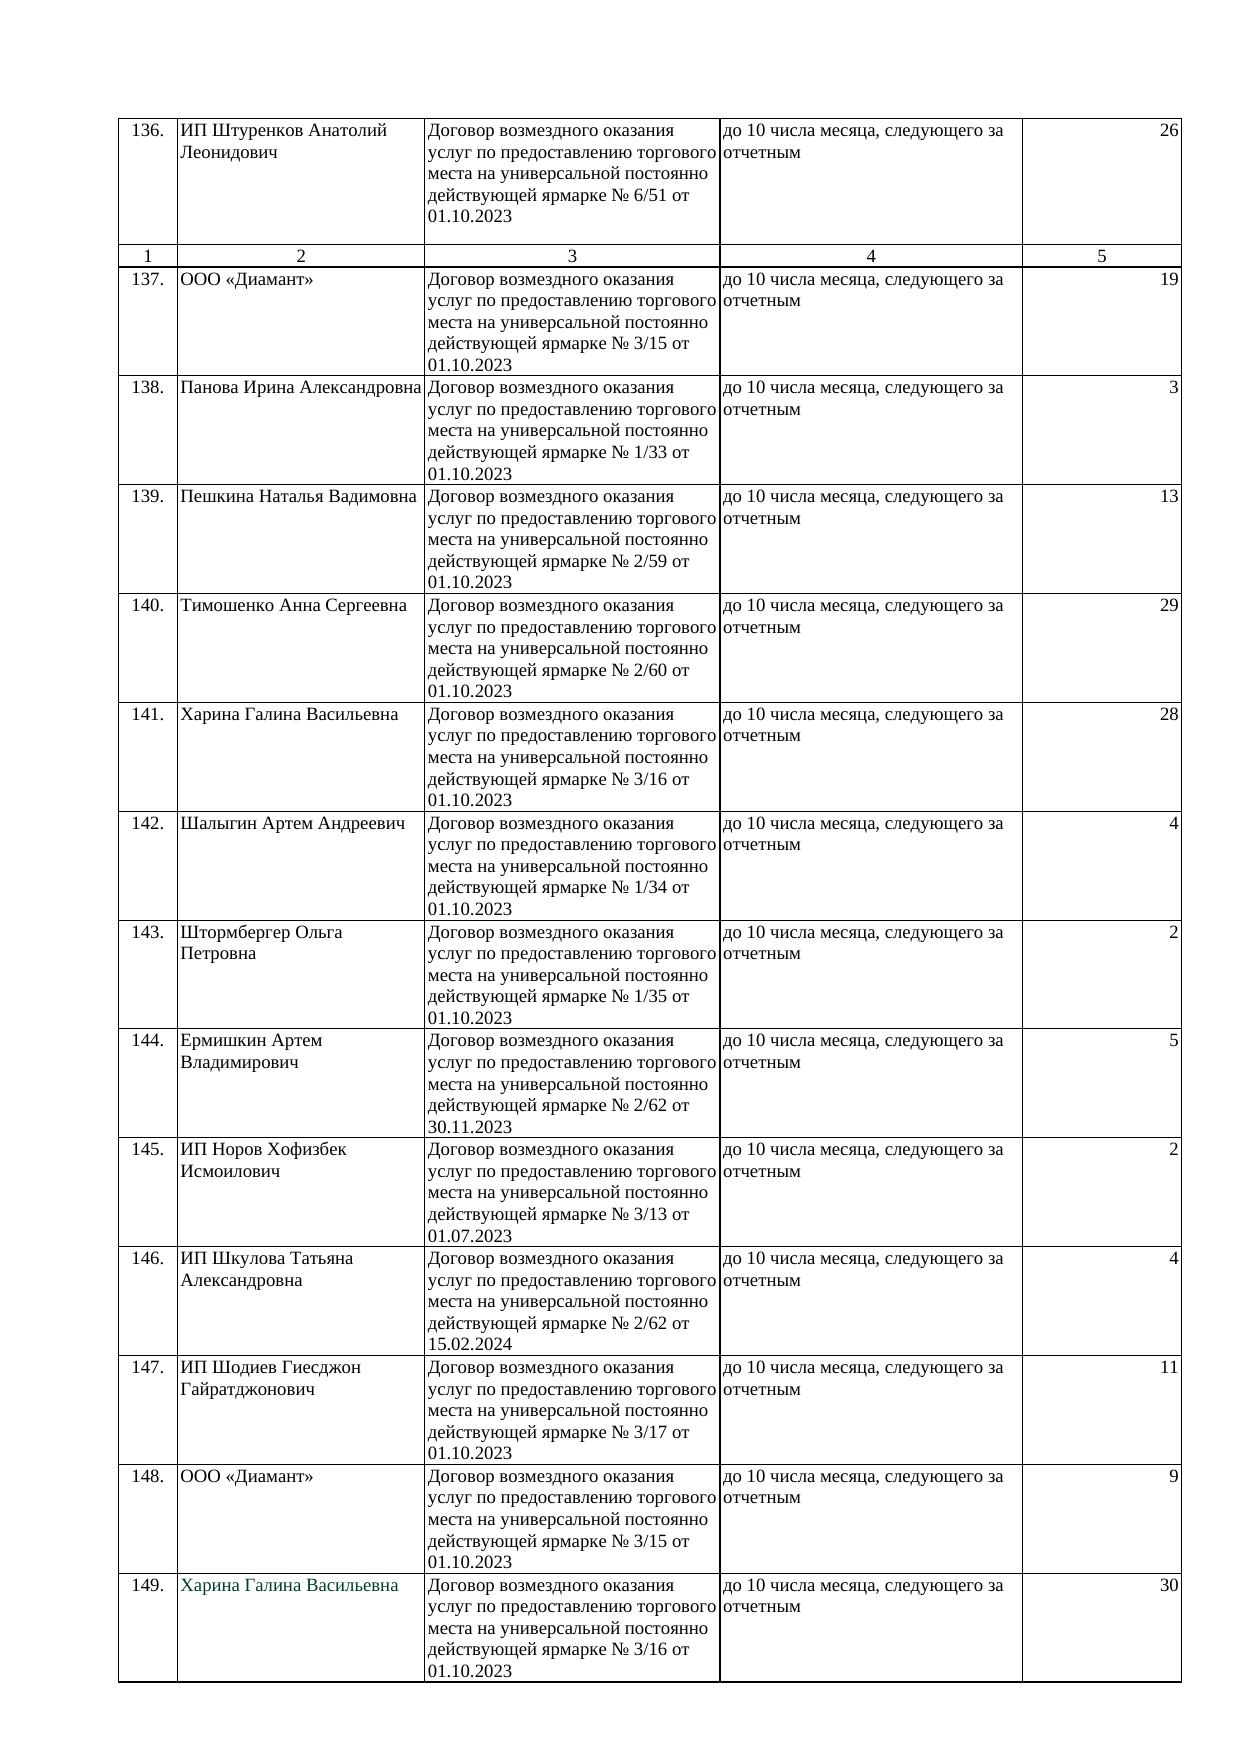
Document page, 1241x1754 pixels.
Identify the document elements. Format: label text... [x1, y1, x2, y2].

table_cell до 10 числа месяца, следующего за отчетным [721, 1138, 1022, 1246]
table_cell ИП Шодиев Гиесджон Гайратджонович [178, 1356, 424, 1464]
table_cell Договор возмездного оказания услуг по предоставлению торгового места на универсальной постоянно действующей ярмарке № 2/62 от 30.11.2023 [425, 1029, 719, 1137]
table_cell 4 [1023, 1247, 1181, 1355]
table_cell 138. [119, 376, 177, 484]
table_cell до 10 числа месяца, следующего за отчетным [721, 1029, 1022, 1137]
table_cell 30 [1023, 1574, 1181, 1681]
table_cell до 10 числа месяца, следующего за отчетным [721, 594, 1022, 702]
table_cell 28 [1023, 703, 1181, 811]
table_cell 13 [1023, 485, 1181, 593]
table_cell Штормбергер Ольга Петровна [178, 921, 424, 1028]
table_cell 143. [119, 921, 177, 1028]
table_cell Договор возмездного оказания услуг по предоставлению торгового места на универсальной постоянно действующей ярмарке № 2/59 от 01.10.2023 [425, 485, 719, 593]
table_cell Ермишкин Артем Владимирович [178, 1029, 424, 1137]
table_cell до 10 числа месяца, следующего за отчетным [721, 921, 1022, 1028]
table_cell до 10 числа месяца, следующего за отчетным [721, 703, 1022, 811]
table_cell Договор возмездного оказания услуг по предоставлению торгового места на универсальной постоянно действующей ярмарке № 1/35 от 01.10.2023 [425, 921, 719, 1028]
table_cell 147. [119, 1356, 177, 1464]
table_cell 5 [1023, 1029, 1181, 1137]
table_cell 145. [119, 1138, 177, 1246]
table_cell 140. [119, 594, 177, 702]
table_cell 146. [119, 1247, 177, 1355]
table_cell 139. [119, 485, 177, 593]
table_cell до 10 числа месяца, следующего за отчетным [721, 1465, 1022, 1573]
table_cell 137. [119, 268, 177, 375]
table_cell Договор возмездного оказания услуг по предоставлению торгового места на универсальной постоянно действующей ярмарке № 1/33 от 01.10.2023 [425, 376, 719, 484]
table_cell Договор возмездного оказания услуг по предоставлению торгового места на универсальной постоянно действующей ярмарке № 1/34 от 01.10.2023 [425, 812, 719, 919]
table_cell до 10 числа месяца, следующего за отчетным [721, 1574, 1022, 1681]
table_cell 11 [1023, 1356, 1181, 1464]
table_cell Пешкина Наталья Вадимовна [178, 485, 424, 593]
table_cell Договор возмездного оказания услуг по предоставлению торгового места на универсальной постоянно действующей ярмарке № 3/13 от 01.07.2023 [425, 1138, 719, 1246]
table_cell 29 [1023, 594, 1181, 702]
table_cell ИП Шкулова Татьяна Александровна [178, 1247, 424, 1355]
table_cell до 10 числа месяца, следующего за отчетным [721, 485, 1022, 593]
table_cell Договор возмездного оказания услуг по предоставлению торгового места на универсальной постоянно действующей ярмарке № 2/60 от 01.10.2023 [425, 594, 719, 702]
table_cell 4 [1023, 812, 1181, 919]
table_cell 144. [119, 1029, 177, 1137]
table_cell 149. [119, 1574, 177, 1681]
table_cell до 10 числа месяца, следующего за отчетным [721, 376, 1022, 484]
table_cell Шалыгин Артем Андреевич [178, 812, 424, 919]
table_cell ООО «Диамант» [178, 268, 424, 375]
table_cell 148. [119, 1465, 177, 1573]
table_cell до 10 числа месяца, следующего за отчетным [721, 812, 1022, 919]
table_cell 3 [425, 245, 719, 266]
table_cell 26 [1023, 119, 1181, 244]
table_cell 3 [1023, 376, 1181, 484]
table_cell 141. [119, 703, 177, 811]
table_cell ИП Норов Хофизбек Исмоилович [178, 1138, 424, 1246]
table_cell 19 [1023, 268, 1181, 375]
table_cell до 10 числа месяца, следующего за отчетным [721, 1247, 1022, 1355]
table_cell 2 [178, 245, 424, 266]
table_cell Договор возмездного оказания услуг по предоставлению торгового места на универсальной постоянно действующей ярмарке № 3/16 от 01.10.2023 [425, 703, 719, 811]
table_cell Договор возмездного оказания услуг по предоставлению торгового места на универсальной постоянно действующей ярмарке № 3/15 от 01.10.2023 [425, 268, 719, 375]
table_cell 1 [119, 245, 177, 266]
table_cell до 10 числа месяца, следующего за отчетным [721, 1356, 1022, 1464]
table_cell Харина Галина Васильевна [178, 1574, 424, 1681]
table_cell 142. [119, 812, 177, 919]
table_cell Харина Галина Васильевна [178, 703, 424, 811]
table_cell 4 [721, 245, 1022, 266]
table_cell Договор возмездного оказания услуг по предоставлению торгового места на универсальной постоянно действующей ярмарке № 2/62 от 15.02.2024 [425, 1247, 719, 1355]
table_cell 5 [1023, 245, 1181, 266]
table_cell Договор возмездного оказания услуг по предоставлению торгового места на универсальной постоянно действующей ярмарке № 3/17 от 01.10.2023 [425, 1356, 719, 1464]
table_cell ИП Штуренков Анатолий Леонидович [178, 119, 424, 244]
table_cell Договор возмездного оказания услуг по предоставлению торгового места на универсальной постоянно действующей ярмарке № 3/15 от 01.10.2023 [425, 1465, 719, 1573]
table_cell ООО «Диамант» [178, 1465, 424, 1573]
table_cell Тимошенко Анна Сергеевна [178, 594, 424, 702]
table_cell 2 [1023, 1138, 1181, 1246]
table_cell Панова Ирина Александровна [178, 376, 424, 484]
table_cell Договор возмездного оказания услуг по предоставлению торгового места на универсальной постоянно действующей ярмарке № 6/51 от 01.10.2023 [425, 119, 719, 244]
table_cell Договор возмездного оказания услуг по предоставлению торгового места на универсальной постоянно действующей ярмарке № 3/16 от 01.10.2023 [425, 1574, 719, 1681]
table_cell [721, 119, 1022, 244]
table_cell до 10 числа месяца, следующего за отчетным [721, 268, 1022, 375]
table_cell 2 [1023, 921, 1181, 1028]
table_cell 136. [119, 119, 177, 244]
table_cell 9 [1023, 1465, 1181, 1573]
